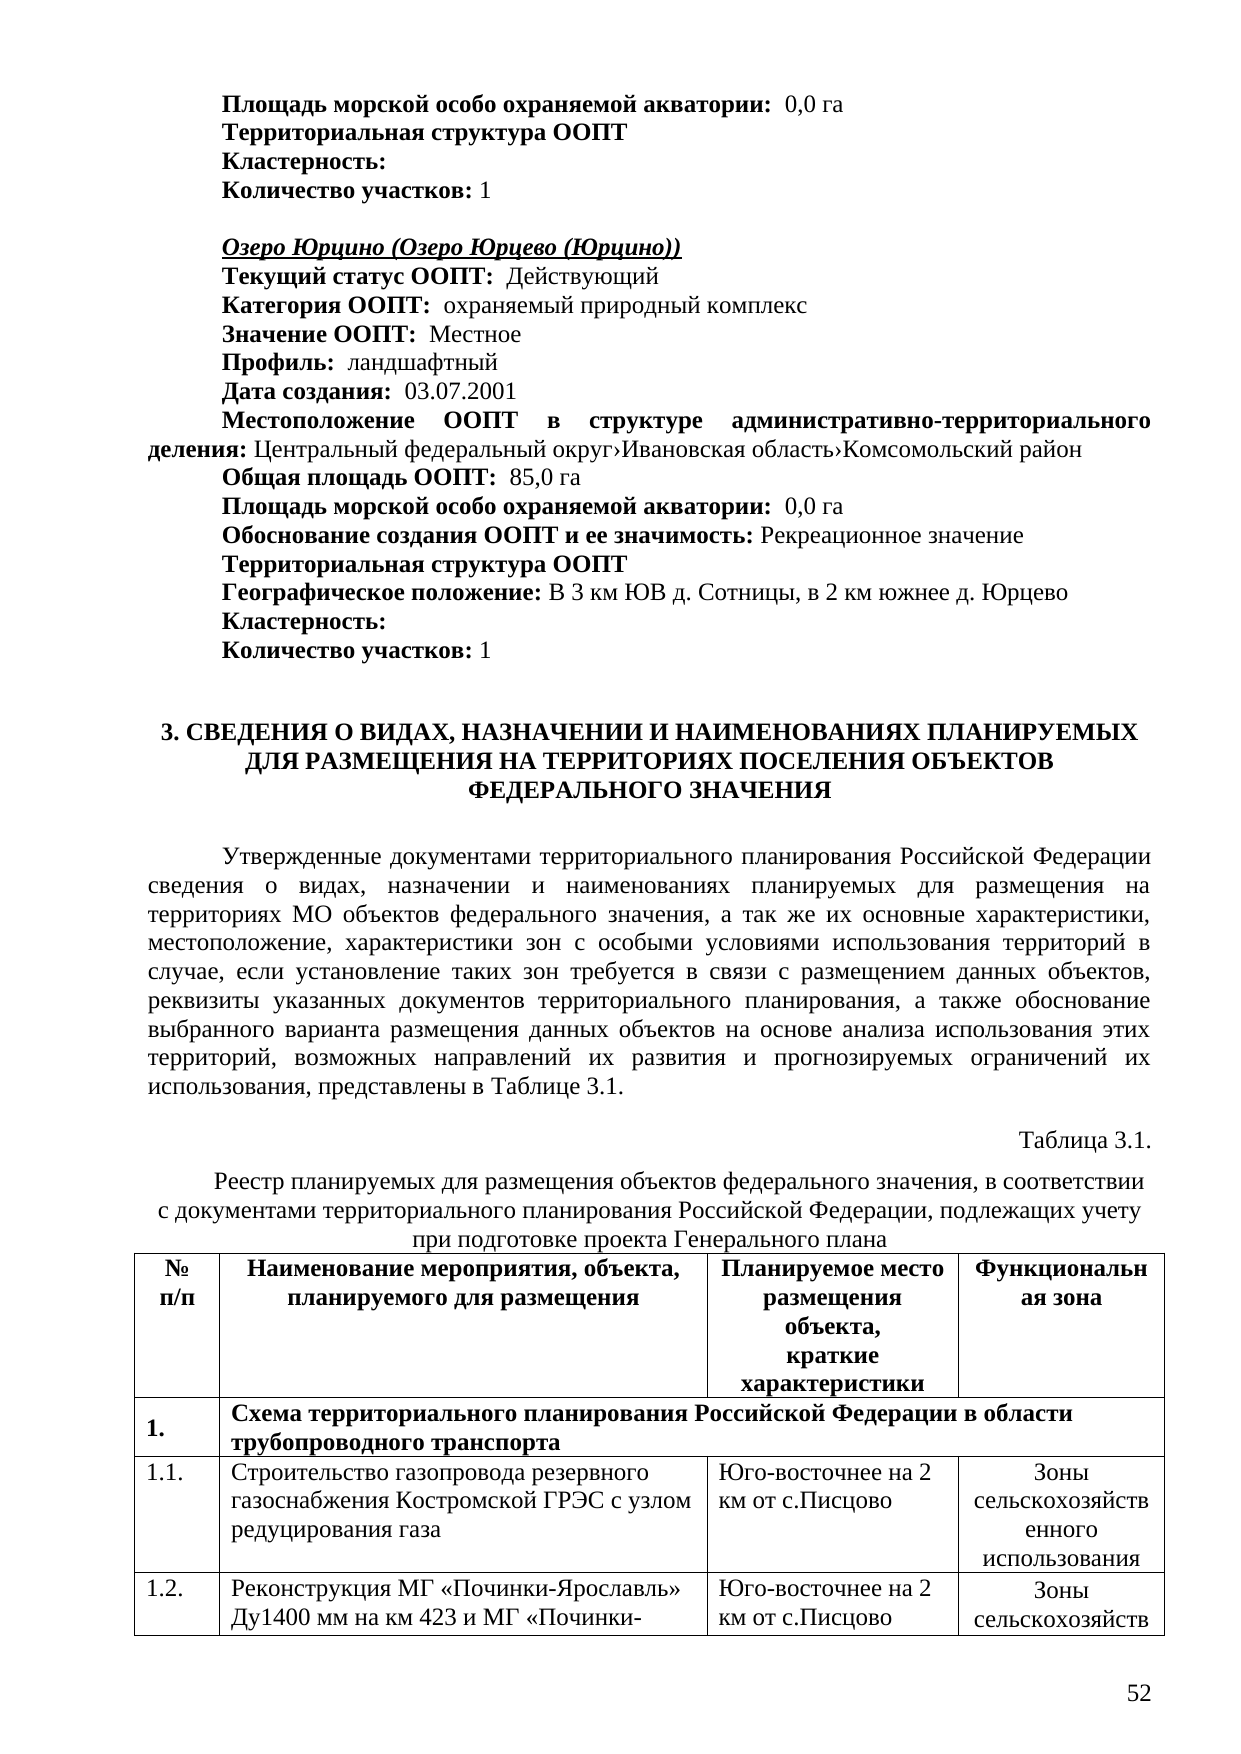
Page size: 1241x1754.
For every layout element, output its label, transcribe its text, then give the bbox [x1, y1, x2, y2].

text Территориальная структура ООПТ [148, 117, 1152, 146]
text Озеро Юрцино (Озеро Юрцево (Юрцино)) [148, 232, 1152, 261]
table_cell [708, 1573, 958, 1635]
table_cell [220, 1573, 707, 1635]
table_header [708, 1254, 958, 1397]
text Географическое положение: В 3 км ЮВ д. Сотницы, в 2 км южнее д. Юрцево [148, 577, 1152, 606]
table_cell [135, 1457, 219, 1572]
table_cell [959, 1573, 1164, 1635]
text Утвержденные документами территориального планирования Российской Федерации сведения о видах, назначении и наименованиях планируемых для размещения на территориях МО объектов федерального значения, а так же их основные характеристики, местоположение, характеристики зон с особыми условиями использования территорий в случае, если установление таких зон требуется в связи с размещением данных объектов, реквизиты указанных документов территориального планирования, а также обоснование выбранного варианта размещения данных объектов на основе анализа использования этих территорий, возможных направлений их развития и прогнозируемых ограничений их использования, представлены в Таблице 3.1. [148, 841, 1152, 1100]
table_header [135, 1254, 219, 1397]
text Количество участков: 1 [148, 175, 1152, 204]
text Профиль: ландшафтный [148, 347, 1152, 376]
subtitle 3. Cведения о видах, назначении и наименованиях планируемых для размещения на территориях поселения объектов федерального значения [148, 717, 1152, 804]
text Текущий статус ООПТ: Действующий [148, 261, 1152, 290]
text Категория ООПТ: охраняемый природный комплекс [148, 290, 1152, 319]
text Реестр планируемых для размещения объектов федерального значения, в соответствии с документами территориального планирования Российской Федерации, подлежащих учету при подготовке проекта Генерального плана [148, 1166, 1152, 1252]
text Кластерность: [148, 606, 1152, 635]
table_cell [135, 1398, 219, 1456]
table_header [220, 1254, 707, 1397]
text Местоположение ООПТ в структуре административно-территориального деления: Центральный федеральный округ›Ивановская область›Комсомольский район [148, 405, 1152, 462]
subtitle Таблица 3.1. [148, 1125, 1152, 1154]
text Территориальная структура ООПТ [148, 549, 1152, 577]
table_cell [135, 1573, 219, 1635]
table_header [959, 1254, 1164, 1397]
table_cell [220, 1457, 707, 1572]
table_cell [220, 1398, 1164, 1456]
text Площадь морской особо охраняемой акватории: 0,0 га [148, 89, 1152, 117]
text Значение ООПТ: Местное [148, 319, 1152, 347]
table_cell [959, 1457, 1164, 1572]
text Дата создания: 03.07.2001 [148, 376, 1152, 405]
text Общая площадь ООПТ: 85,0 га [148, 462, 1152, 491]
text Площадь морской особо охраняемой акватории: 0,0 га [148, 491, 1152, 520]
text Кластерность: [148, 146, 1152, 175]
text Количество участков: 1 [148, 635, 1152, 664]
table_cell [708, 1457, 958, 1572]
text Обоснование создания ООПТ и ее значимость: Рекреационное значение [148, 520, 1152, 549]
